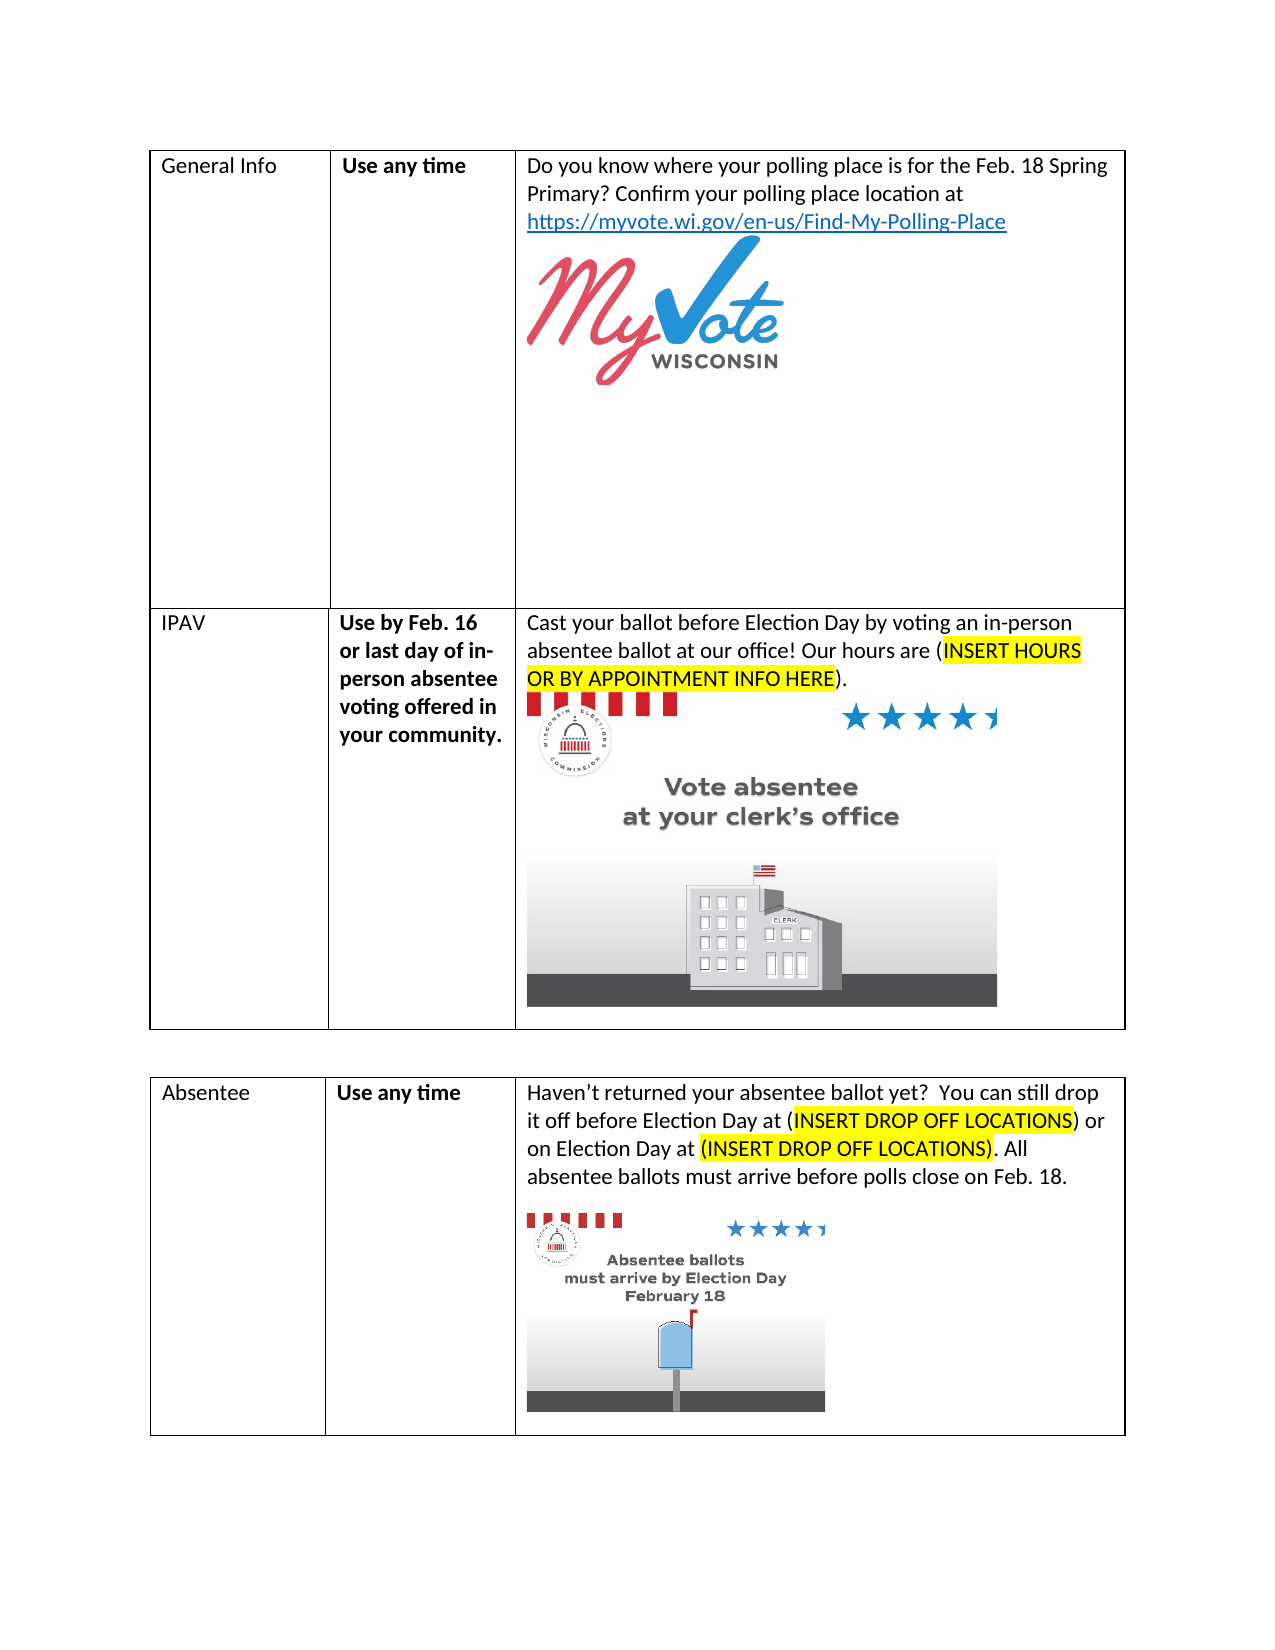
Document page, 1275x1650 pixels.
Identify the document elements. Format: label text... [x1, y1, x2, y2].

table_header Use any time [326, 1078, 515, 1435]
table_header Absentee [151, 1078, 325, 1435]
table_cell Use any time [331, 151, 515, 607]
picture [526, 1213, 826, 1412]
table_cell IPAV [151, 609, 328, 1029]
table_header Haven’t returned your absentee ballot yet? You can still drop it off before Election Day at (INSERT DROP OFF LOCATIONS) or on Election Day at (INSERT DROP OFF LOCATIONS). All absentee ballots must arrive before polls close on Feb. 18. [516, 1078, 1124, 1435]
picture [526, 692, 998, 1007]
table_cell General Info [151, 151, 330, 607]
picture [526, 235, 784, 385]
table_cell Cast your ballot before Election Day by voting an in-person absentee ballot at our office! Our hours are (INSERT HOURS OR BY APPOINTMENT INFO HERE). [516, 609, 1124, 1029]
table_cell Use by Feb. 16 or last day of in-person absentee voting offered in your community. [329, 609, 515, 1029]
table_cell Do you know where your polling place is for the Feb. 18 Spring Primary? Confirm your polling place location at https://myvote.wi.gov/en-us/Find-My-Polling-Place [516, 151, 1124, 607]
